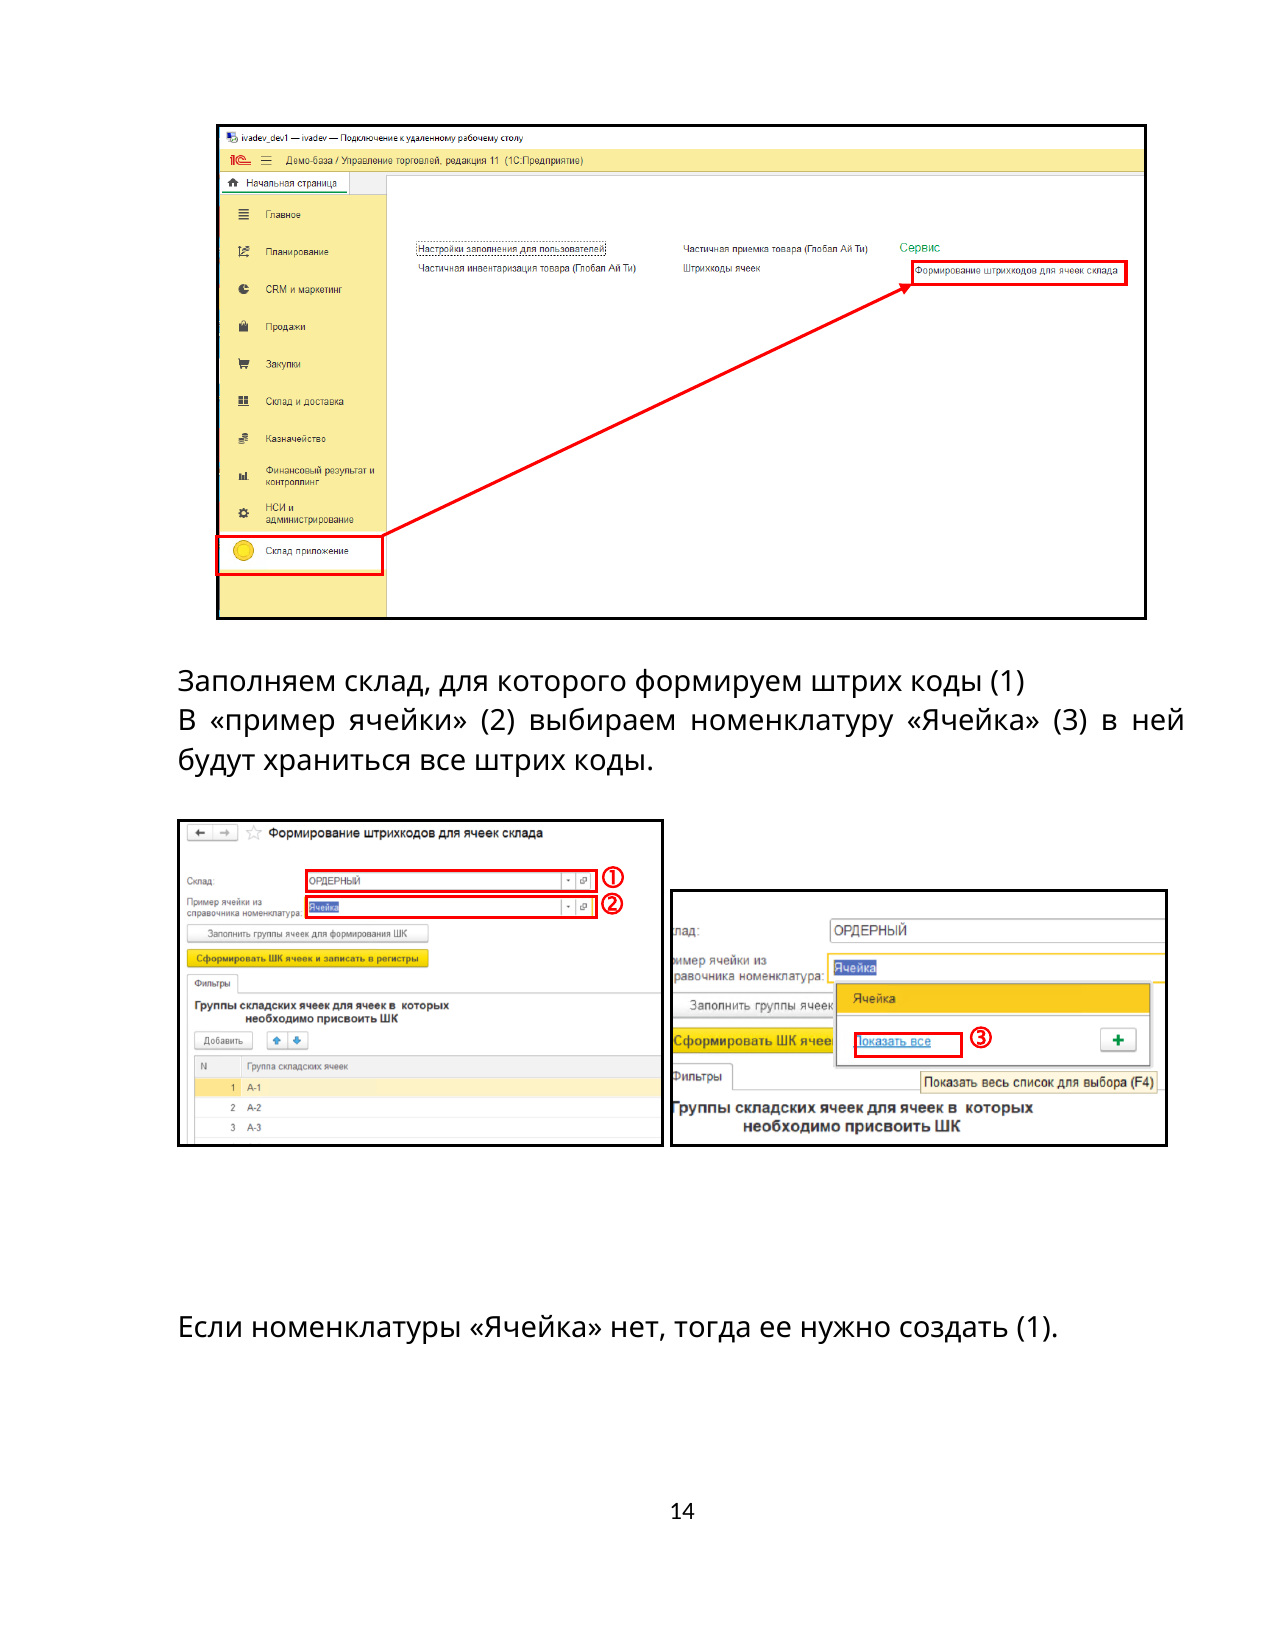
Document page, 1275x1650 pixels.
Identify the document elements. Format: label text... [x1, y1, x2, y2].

picture [219, 538, 381, 573]
picture [180, 822, 661, 1144]
picture [219, 127, 1144, 617]
text Заполняем склад, для которого формируем штрих коды (1) [177, 660, 1186, 699]
picture [914, 263, 1124, 283]
text Если номенклатуры «Ячейка» нет, тогда ее нужно создать (1). [177, 1306, 1186, 1346]
picture [673, 892, 1165, 1144]
text В «пример ячейки» (2) выбираем номенклатуру «Ячейка» (3) в ней будут храниться все штрих коды. [177, 699, 1186, 779]
